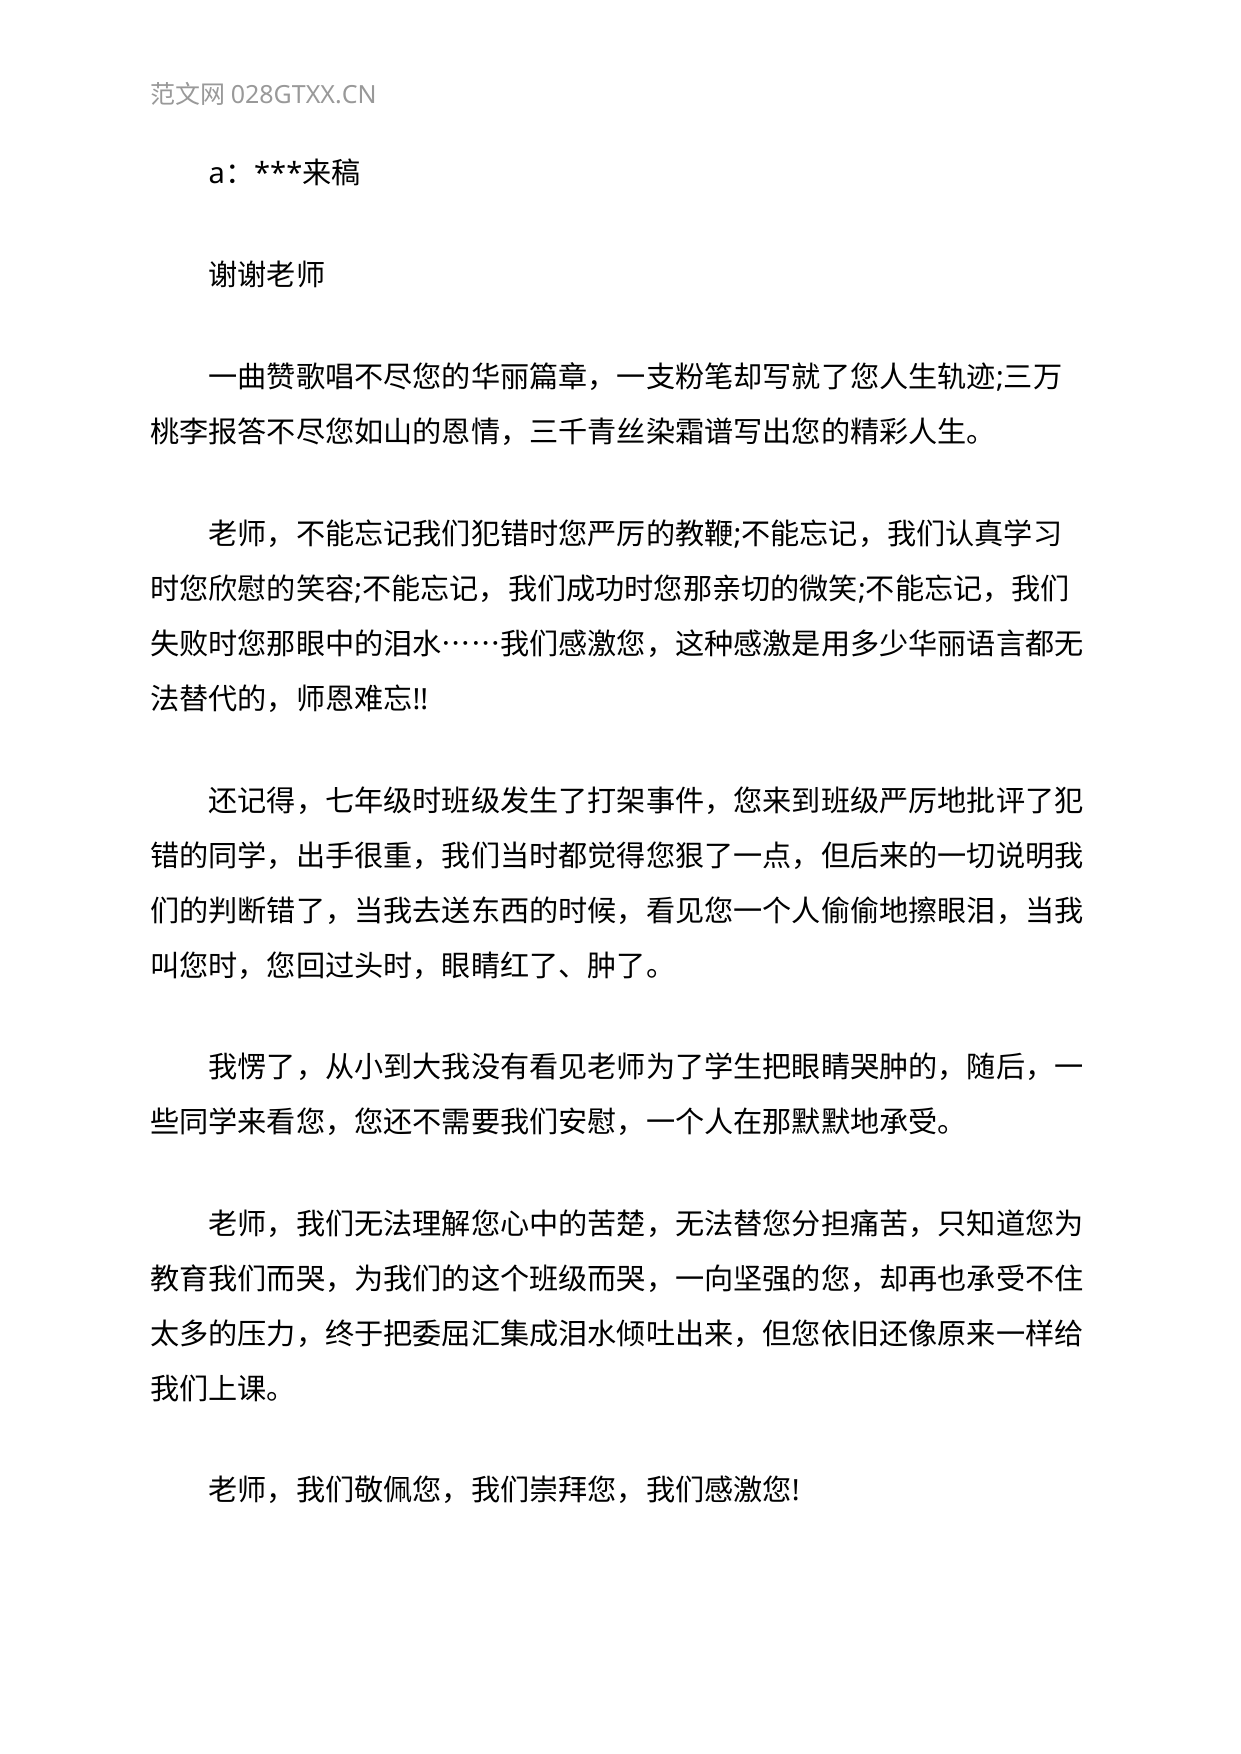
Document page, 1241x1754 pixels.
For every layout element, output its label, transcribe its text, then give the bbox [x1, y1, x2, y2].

text 我愣了，从小到大我没有看见老师为了学生把眼睛哭肿的，随后，一些同学来看您，您还不需要我们安慰，一个人在那默默地承受。 [150, 1044, 1090, 1141]
text a：***来稿 [150, 150, 1090, 192]
text 老师，我们无法理解您心中的苦楚，无法替您分担痛苦，只知道您为教育我们而哭，为我们的这个班级而哭，一向坚强的您，却再也承受不住太多的压力，终于把委屈汇集成泪水倾吐出来，但您依旧还像原来一样给我们上课。 [150, 1201, 1090, 1407]
text 谢谢老师 [150, 252, 1090, 294]
text 一曲赞歌唱不尽您的华丽篇章，一支粉笔却写就了您人生轨迹;三万桃李报答不尽您如山的恩情，三千青丝染霜谱写出您的精彩人生。 [150, 354, 1090, 451]
text 老师，不能忘记我们犯错时您严厉的教鞭;不能忘记，我们认真学习时您欣慰的笑容;不能忘记，我们成功时您那亲切的微笑;不能忘记，我们失败时您那眼中的泪水……我们感激您，这种感激是用多少华丽语言都无法替代的，师恩难忘!! [150, 511, 1090, 718]
text 老师，我们敬佩您，我们崇拜您，我们感激您! [150, 1467, 1090, 1509]
text 还记得，七年级时班级发生了打架事件，您来到班级严厉地批评了犯错的同学，出手很重，我们当时都觉得您狠了一点，但后来的一切说明我们的判断错了，当我去送东西的时候，看见您一个人偷偷地擦眼泪，当我叫您时，您回过头时，眼睛红了、肿了。 [150, 777, 1090, 984]
